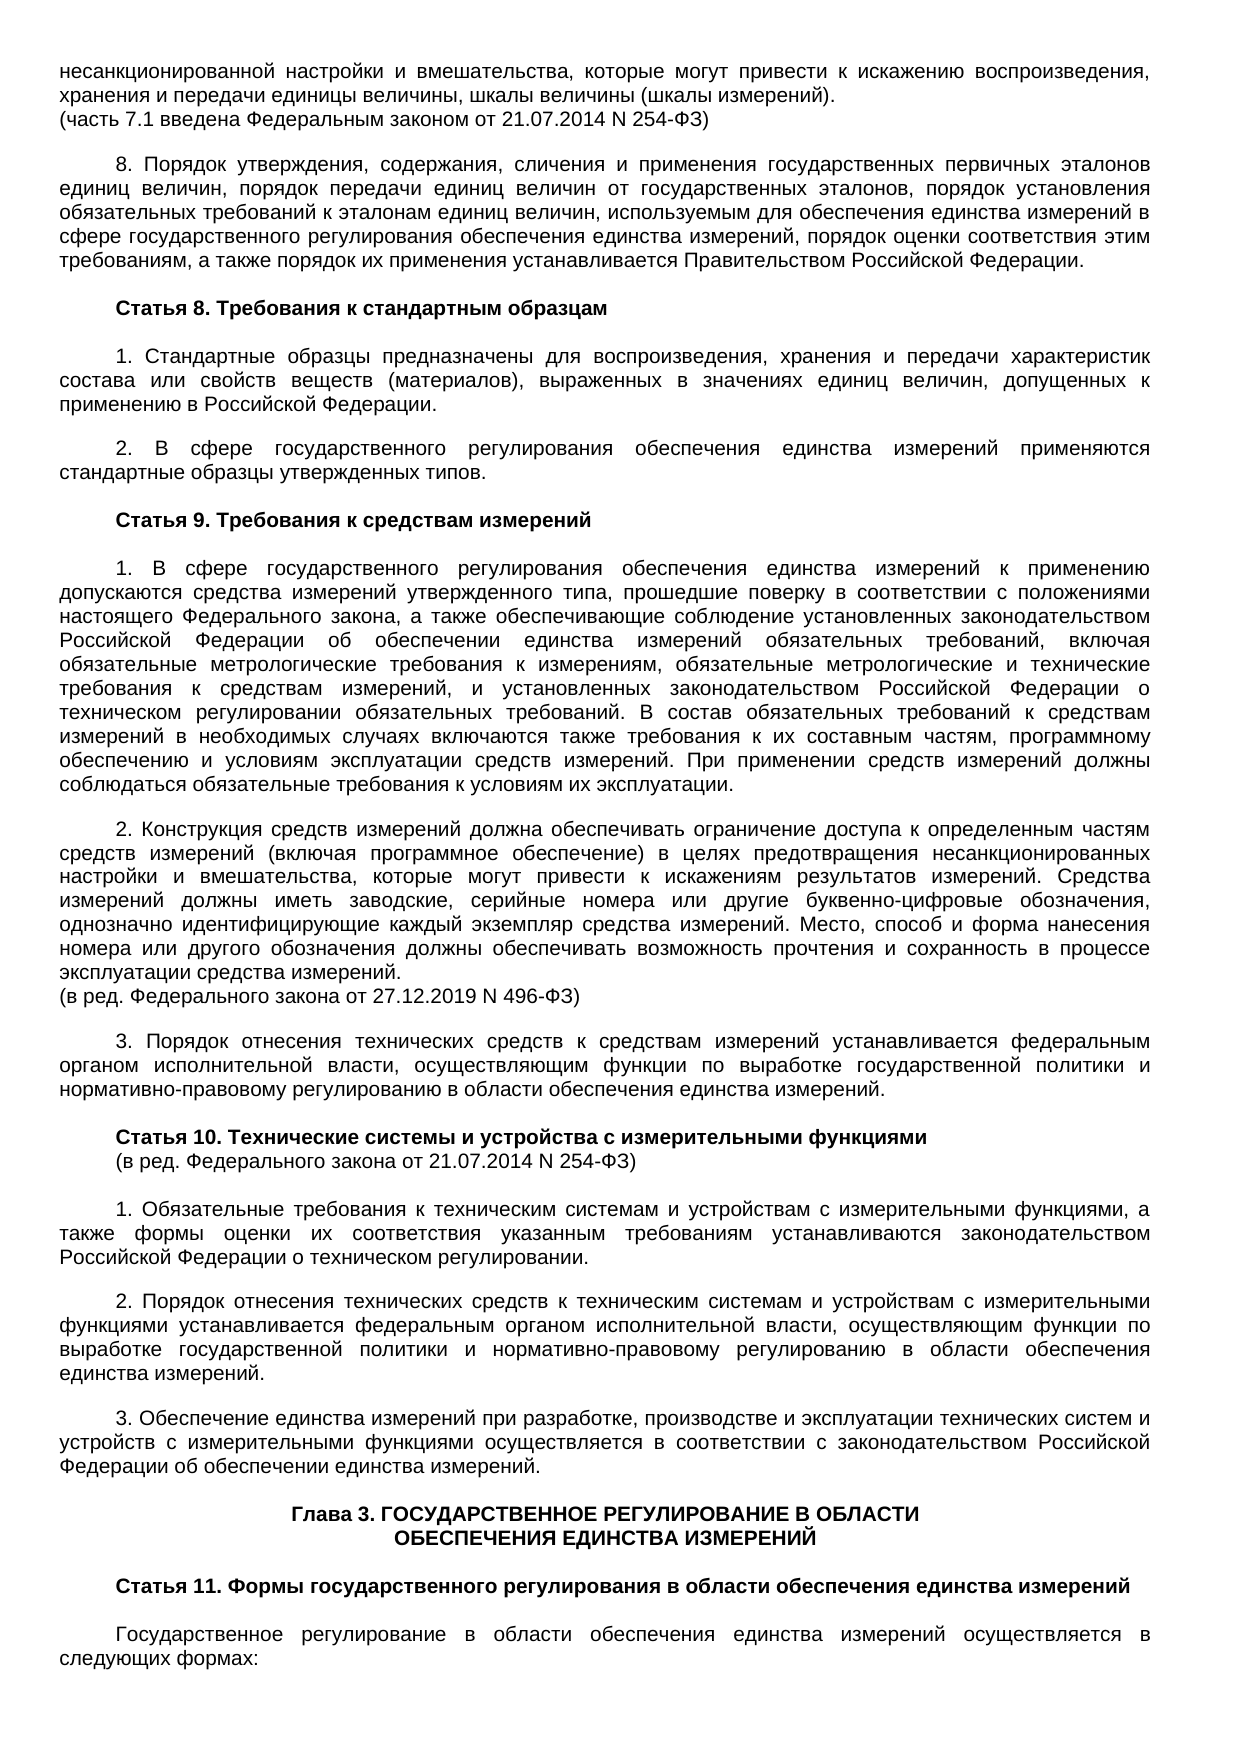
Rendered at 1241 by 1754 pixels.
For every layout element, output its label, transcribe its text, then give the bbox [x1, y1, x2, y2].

text 3. Обеспечение единства измерений при разработке, производстве и эксплуатации технических систем и устройств с измерительными функциями осуществляется в соответствии с законодательством Российской Федерации об обеспечении единства измерений. [59, 1406, 1152, 1478]
title ОБЕСПЕЧЕНИЯ ЕДИНСТВА ИЗМЕРЕНИЙ [59, 1526, 1152, 1550]
text 1. Обязательные требования к техническим системам и устройствам с измерительными функциями, а также формы оценки их соответствия указанным требованиям устанавливаются законодательством Российской Федерации о техническом регулировании. [59, 1197, 1152, 1268]
title Статья 11. Формы государственного регулирования в области обеспечения единства измерений [59, 1574, 1152, 1598]
text 2. В сфере государственного регулирования обеспечения единства измерений применяются стандартные образцы утвержденных типов. [59, 436, 1152, 484]
text 2. Порядок отнесения технических средств к техническим системам и устройствам с измерительными функциями устанавливается федеральным органом исполнительной власти, осуществляющим функции по выработке государственной политики и нормативно-правовому регулированию в области обеспечения единства измерений. [59, 1289, 1152, 1385]
text (в ред. Федерального закона от 21.07.2014 N 254-ФЗ) [59, 1149, 1152, 1173]
title Статья 8. Требования к стандартным образцам [59, 296, 1152, 319]
text 3. Порядок отнесения технических средств к средствам измерений устанавливается федеральным органом исполнительной власти, осуществляющим функции по выработке государственной политики и нормативно-правовому регулированию в области обеспечения единства измерений. [59, 1029, 1152, 1101]
title Глава 3. ГОСУДАРСТВЕННОЕ РЕГУЛИРОВАНИЕ В ОБЛАСТИ [59, 1502, 1152, 1526]
title Статья 9. Требования к средствам измерений [59, 508, 1152, 532]
text (в ред. Федерального закона от 27.12.2019 N 496-ФЗ) [59, 984, 1152, 1008]
title Статья 10. Технические системы и устройства с измерительными функциями [59, 1125, 1152, 1149]
text Государственное регулирование в области обеспечения единства измерений осуществляется в следующих формах: [59, 1622, 1152, 1669]
text (часть 7.1 введена Федеральным законом от 21.07.2014 N 254-ФЗ) [59, 107, 1152, 131]
text 8. Порядок утверждения, содержания, сличения и применения государственных первичных эталонов единиц величин, порядок передачи единиц величин от государственных эталонов, порядок установления обязательных требований к эталонам единиц величин, используемым для обеспечения единства измерений в сфере государственного регулирования обеспечения единства измерений, порядок оценки соответствия этим требованиям, а также порядок их применения устанавливается Правительством Российской Федерации. [59, 152, 1152, 272]
text 2. Конструкция средств измерений должна обеспечивать ограничение доступа к определенным частям средств измерений (включая программное обеспечение) в целях предотвращения несанкционированных настройки и вмешательства, которые могут привести к искажениям результатов измерений. Средства измерений должны иметь заводские, серийные номера или другие буквенно-цифровые обозначения, однозначно идентифицирующие каждый экземпляр средства измерений. Место, способ и форма нанесения номера или другого обозначения должны обеспечивать возможность прочтения и сохранность в процессе эксплуатации средства измерений. [59, 816, 1152, 984]
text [59, 59, 1152, 107]
text 1. В сфере государственного регулирования обеспечения единства измерений к применению допускаются средства измерений утвержденного типа, прошедшие поверку в соответствии с положениями настоящего Федерального закона, а также обеспечивающие соблюдение установленных законодательством Российской Федерации об обеспечении единства измерений обязательных требований, включая обязательные метрологические требования к измерениям, обязательные метрологические и технические требования к средствам измерений, и установленных законодательством Российской Федерации о техническом регулировании обязательных требований. В состав обязательных требований к средствам измерений в необходимых случаях включаются также требования к их составным частям, программному обеспечению и условиям эксплуатации средств измерений. При применении средств измерений должны соблюдаться обязательные требования к условиям их эксплуатации. [59, 556, 1152, 796]
text 1. Стандартные образцы предназначены для воспроизведения, хранения и передачи характеристик состава или свойств веществ (материалов), выраженных в значениях единиц величин, допущенных к применению в Российской Федерации. [59, 343, 1152, 415]
